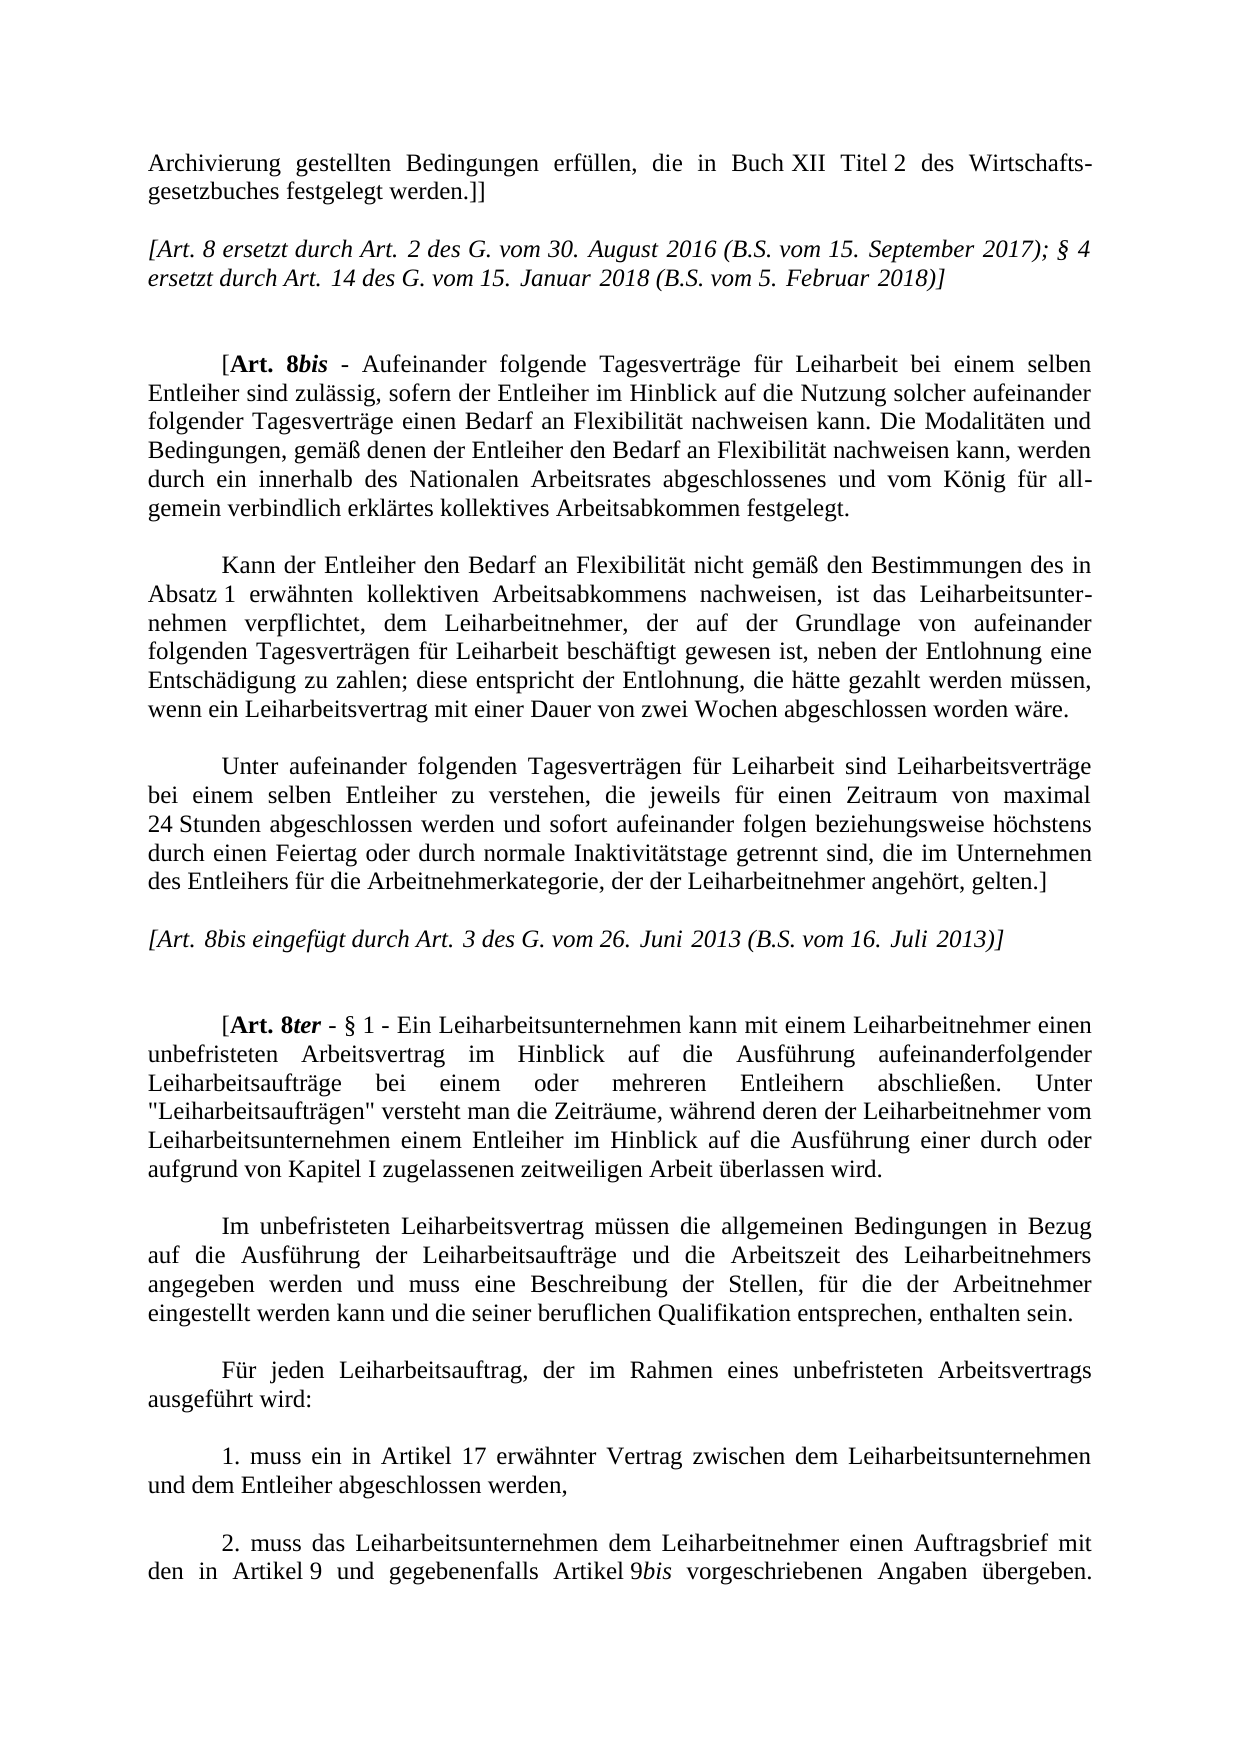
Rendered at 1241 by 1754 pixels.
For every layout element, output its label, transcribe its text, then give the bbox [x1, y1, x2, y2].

text Im unbefristeten Leiharbeitsvertrag müssen die allgemeinen Bedingungen in Bezug auf die Ausführung der Leiharbeitsaufträge und die Arbeitszeit des Leiharbeitnehmers angegeben werden und muss eine Beschreibung der Stellen, für die der Arbeitnehmer eingestellt werden kann und die seiner beruflichen Qualifikation entsprechen, enthalten sein. [148, 1211, 1092, 1326]
text Für jeden Leiharbeitsauftrag, der im Rahmen eines unbefristeten Arbeitsvertrags ausgeführt wird: [148, 1355, 1092, 1413]
text 1. muss ein in Artikel 17 erwähnter Vertrag zwischen dem Leiharbeitsunternehmen und dem Entleiher abgeschlossen werden, [148, 1441, 1092, 1499]
text Kann der Entleiher den Bedarf an Flexibilität nicht gemäß den Bestimmungen des in Absatz 1 erwähnten kollektiven Arbeitsabkommens nachweisen, ist das Leiharbeitsunternehmen verpflichtet, dem Leiharbeitnehmer, der auf der Grundlage von aufeinander folgenden Tagesverträgen für Leiharbeit beschäftigt gewesen ist, neben der Entlohnung eine Entschädigung zu zahlen; diese entspricht der Entlohnung, die hätte gezahlt werden müssen, wenn ein Leiharbeitsvertrag mit einer Dauer von zwei Wochen abgeschlossen worden wäre. [148, 550, 1092, 723]
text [148, 148, 1092, 205]
text [Art. 8 ersetzt durch Art. 2 des G. vom 30. August 2016 (B.S. vom 15. September 2017); § 4 ersetzt durch Art. 14 des G. vom 15. Januar 2018 (B.S. vom 5. Februar 2018)] [148, 234, 1092, 291]
text Unter aufeinander folgenden Tagesverträgen für Leiharbeit sind Leiharbeitsverträge bei einem selben Entleiher zu verstehen, die jeweils für einen Zeitraum von maximal 24 Stunden abgeschlossen werden und sofort aufeinander folgen beziehungsweise höchstens durch einen Feiertag oder durch normale Inaktivitätstage getrennt sind, die im Unternehmen des Entleihers für die Arbeitnehmerkategorie, der der Leiharbeitnehmer angehört, gelten.] [148, 751, 1092, 895]
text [148, 1528, 1092, 1585]
text [Art. 8ter - § 1 - Ein Leiharbeitsunternehmen kann mit einem Leiharbeitnehmer einen unbefristeten Arbeitsvertrag im Hinblick auf die Ausführung aufeinanderfolgender Leiharbeitsaufträge bei einem oder mehreren Entleihern abschließen. Unter "Leiharbeitsaufträgen" versteht man die Zeiträume, während deren der Leiharbeitnehmer vom Leiharbeitsunternehmen einem Entleiher im Hinblick auf die Ausführung einer durch oder aufgrund von Kapitel I zugelassenen zeitweiligen Arbeit überlassen wird. [148, 1010, 1092, 1183]
text [Art. 8bis - Aufeinander folgende Tagesverträge für Leiharbeit bei einem selben Entleiher sind zulässig, sofern der Entleiher im Hinblick auf die Nutzung solcher aufeinander folgender Tagesverträge einen Bedarf an Flexibilität nachweisen kann. Die Modalitäten und Bedingungen, gemäß denen der Entleiher den Bedarf an Flexibilität nachweisen kann, werden durch ein innerhalb des Nationalen Arbeitsrates abgeschlossenes und vom König für allgemein verbindlich erklärtes kollektives Arbeitsabkommen festgelegt. [148, 349, 1092, 521]
text [Art. 8bis eingefügt durch Art. 3 des G. vom 26. Juni 2013 (B.S. vom 16. Juli 2013)] [148, 924, 1092, 953]
